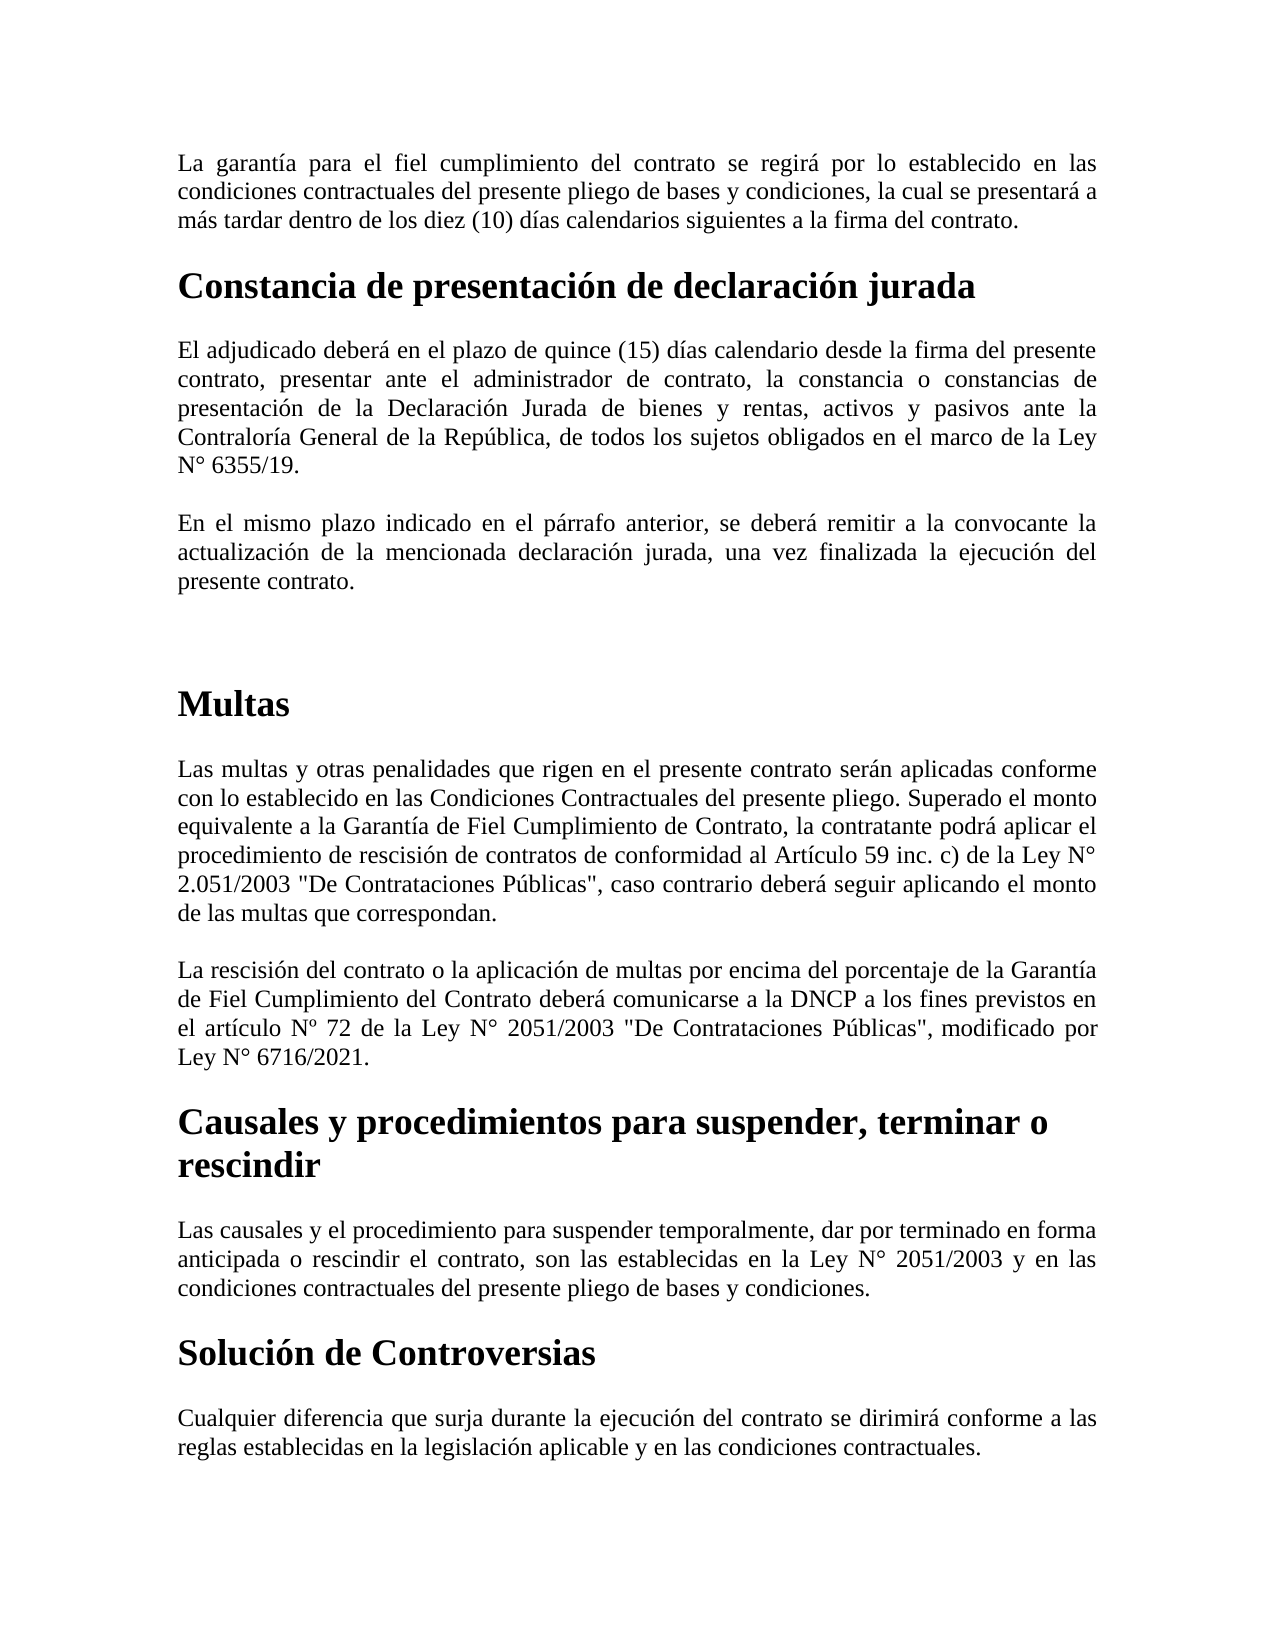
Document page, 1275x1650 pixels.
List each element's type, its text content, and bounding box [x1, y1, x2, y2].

text Cualquier diferencia que surja durante la ejecución del contrato se dirimirá conforme a las reglas establecidas en la legislación aplicable y en las condiciones contractuales. [177, 1403, 1098, 1460]
text Las multas y otras penalidades que rigen en el presente contrato serán aplicadas conforme con lo establecido en las Condiciones Contractuales del presente pliego. Superado el monto equivalente a la Garantía de Fiel Cumplimiento de Contrato, la contratante podrá aplicar el procedimiento de rescisión de contratos de conformidad al Artículo 59 inc. c) de la Ley N° 2.051/2003 "De Contrataciones Públicas", caso contrario deberá seguir aplicando el monto de las multas que correspondan. [177, 754, 1098, 926]
text En el mismo plazo indicado en el párrafo anterior, se deberá remitir a la convocante la actualización de la mencionada declaración jurada, una vez finalizada la ejecución del presente contrato. [177, 508, 1098, 594]
subtitle Solución de Controversias [177, 1331, 1098, 1374]
text La garantía para el fiel cumplimiento del contrato se regirá por lo establecido en las condiciones contractuales del presente pliego de bases y condiciones, la cual se presentará a más tardar dentro de los diez (10) días calendarios siguientes a la firma del contrato. [177, 148, 1098, 234]
text El adjudicado deberá en el plazo de quince (15) días calendario desde la firma del presente contrato, presentar ante el administrador de contrato, la constancia o constancias de presentación de la Declaración Jurada de bienes y rentas, activos y pasivos ante la Contraloría General de la República, de todos los sujetos obligados en el marco de la Ley N° 6355/19. [177, 335, 1098, 479]
text La rescisión del contrato o la aplicación de multas por encima del porcentaje de la Garantía de Fiel Cumplimiento del Contrato deberá comunicarse a la DNCP a los fines previstos en el artículo Nº 72 de la Ley N° 2051/2003 "De Contrataciones Públicas", modificado por Ley N° 6716/2021. [177, 956, 1098, 1071]
text Las causales y el procedimiento para suspender temporalmente, dar por terminado en forma anticipada o rescindir el contrato, son las establecidas en la Ley N° 2051/2003 y en las condiciones contractuales del presente pliego de bases y condiciones. [177, 1215, 1098, 1301]
subtitle Causales y procedimientos para suspender, terminar o rescindir [177, 1100, 1098, 1186]
subtitle Multas [177, 682, 1098, 725]
subtitle Constancia de presentación de declaración jurada [177, 263, 1098, 306]
